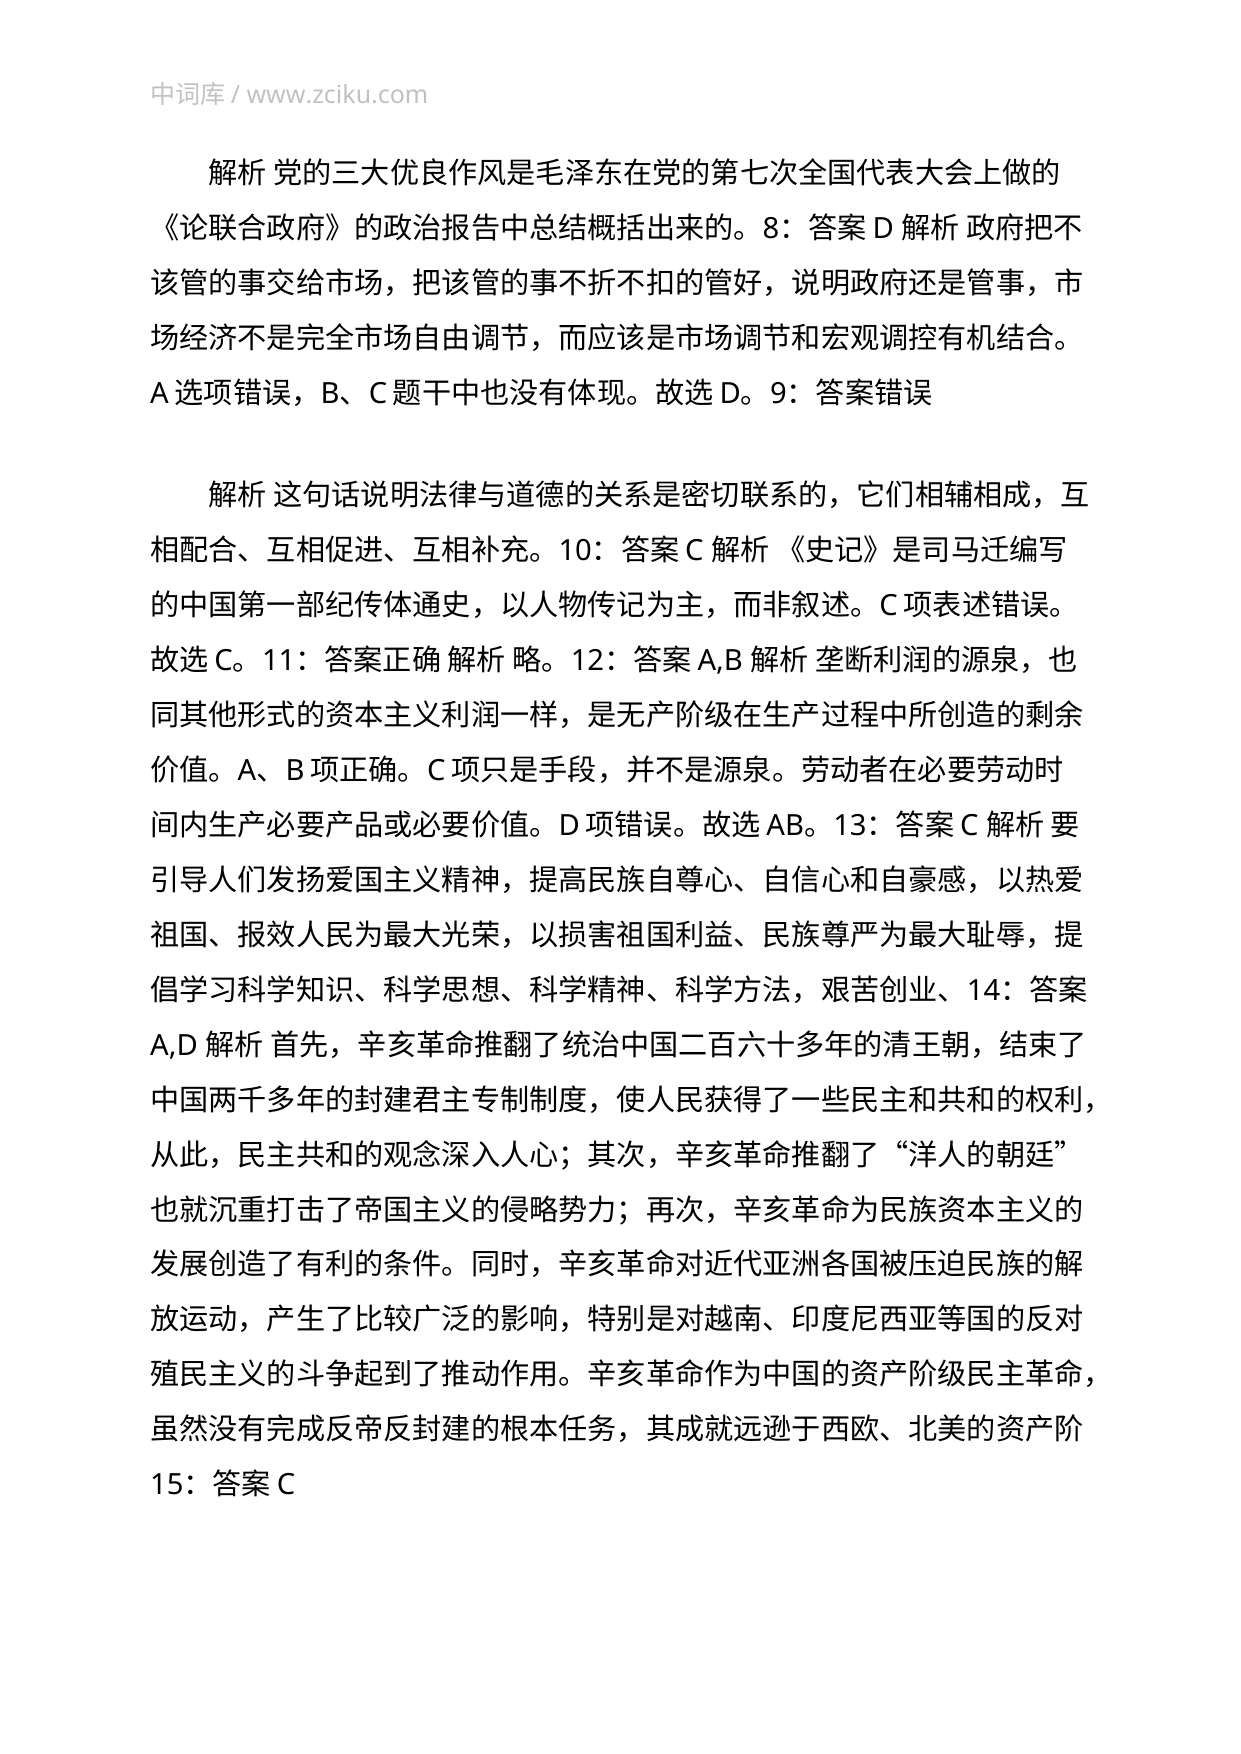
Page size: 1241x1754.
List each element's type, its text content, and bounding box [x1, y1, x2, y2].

text 解析 这句话说明法律与道德的关系是密切联系的，它们相辅相成，互相配合、互相促进、互相补充。10：答案C 解析 《史记》是司马迁编写的中国第一部纪传体通史，以人物传记为主，而非叙述。C项表述错误。故选C。11：答案正确 解析 略。12：答案A,B 解析 垄断利润的源泉，也同其他形式的资本主义利润一样，是无产阶级在生产过程中所创造的剩余价值。A、B项正确。C项只是手段，并不是源泉。劳动者在必要劳动时间内生产必要产品或必要价值。D项错误。故选AB。13：答案C 解析 要引导人们发扬爱国主义精神，提高民族自尊心、自信心和自豪感，以热爱祖国、报效人民为最大光荣，以损害祖国利益、民族尊严为最大耻辱，提倡学习科学知识、科学思想、科学精神、科学方法，艰苦创业、14：答案A,D 解析 首先，辛亥革命推翻了统治中国二百六十多年的清王朝，结束了中国两千多年的封建君主专制制度，使人民获得了一些民主和共和的权利，从此，民主共和的观念深入人心；其次，辛亥革命推翻了“洋人的朝廷”也就沉重打击了帝国主义的侵略势力；再次，辛亥革命为民族资本主义的发展创造了有利的条件。同时，辛亥革命对近代亚洲各国被压迫民族的解放运动，产生了比较广泛的影响，特别是对越南、印度尼西亚等国的反对殖民主义的斗争起到了推动作用。辛亥革命作为中国的资产阶级民主革命，虽然没有完成反帝反封建的根本任务，其成就远逊于西欧、北美的资产阶 15：答案C [150, 472, 1090, 1503]
text 解析 党的三大优良作风是毛泽东在党的第七次全国代表大会上做的《论联合政府》的政治报告中总结概括出来的。8：答案D 解析 政府把不该管的事交给市场，把该管的事不折不扣的管好，说明政府还是管事，市场经济不是完全市场自由调节，而应该是市场调节和宏观调控有机结合。A选项错误，B、C题干中也没有体现。故选D。9：答案错误 [150, 150, 1090, 412]
